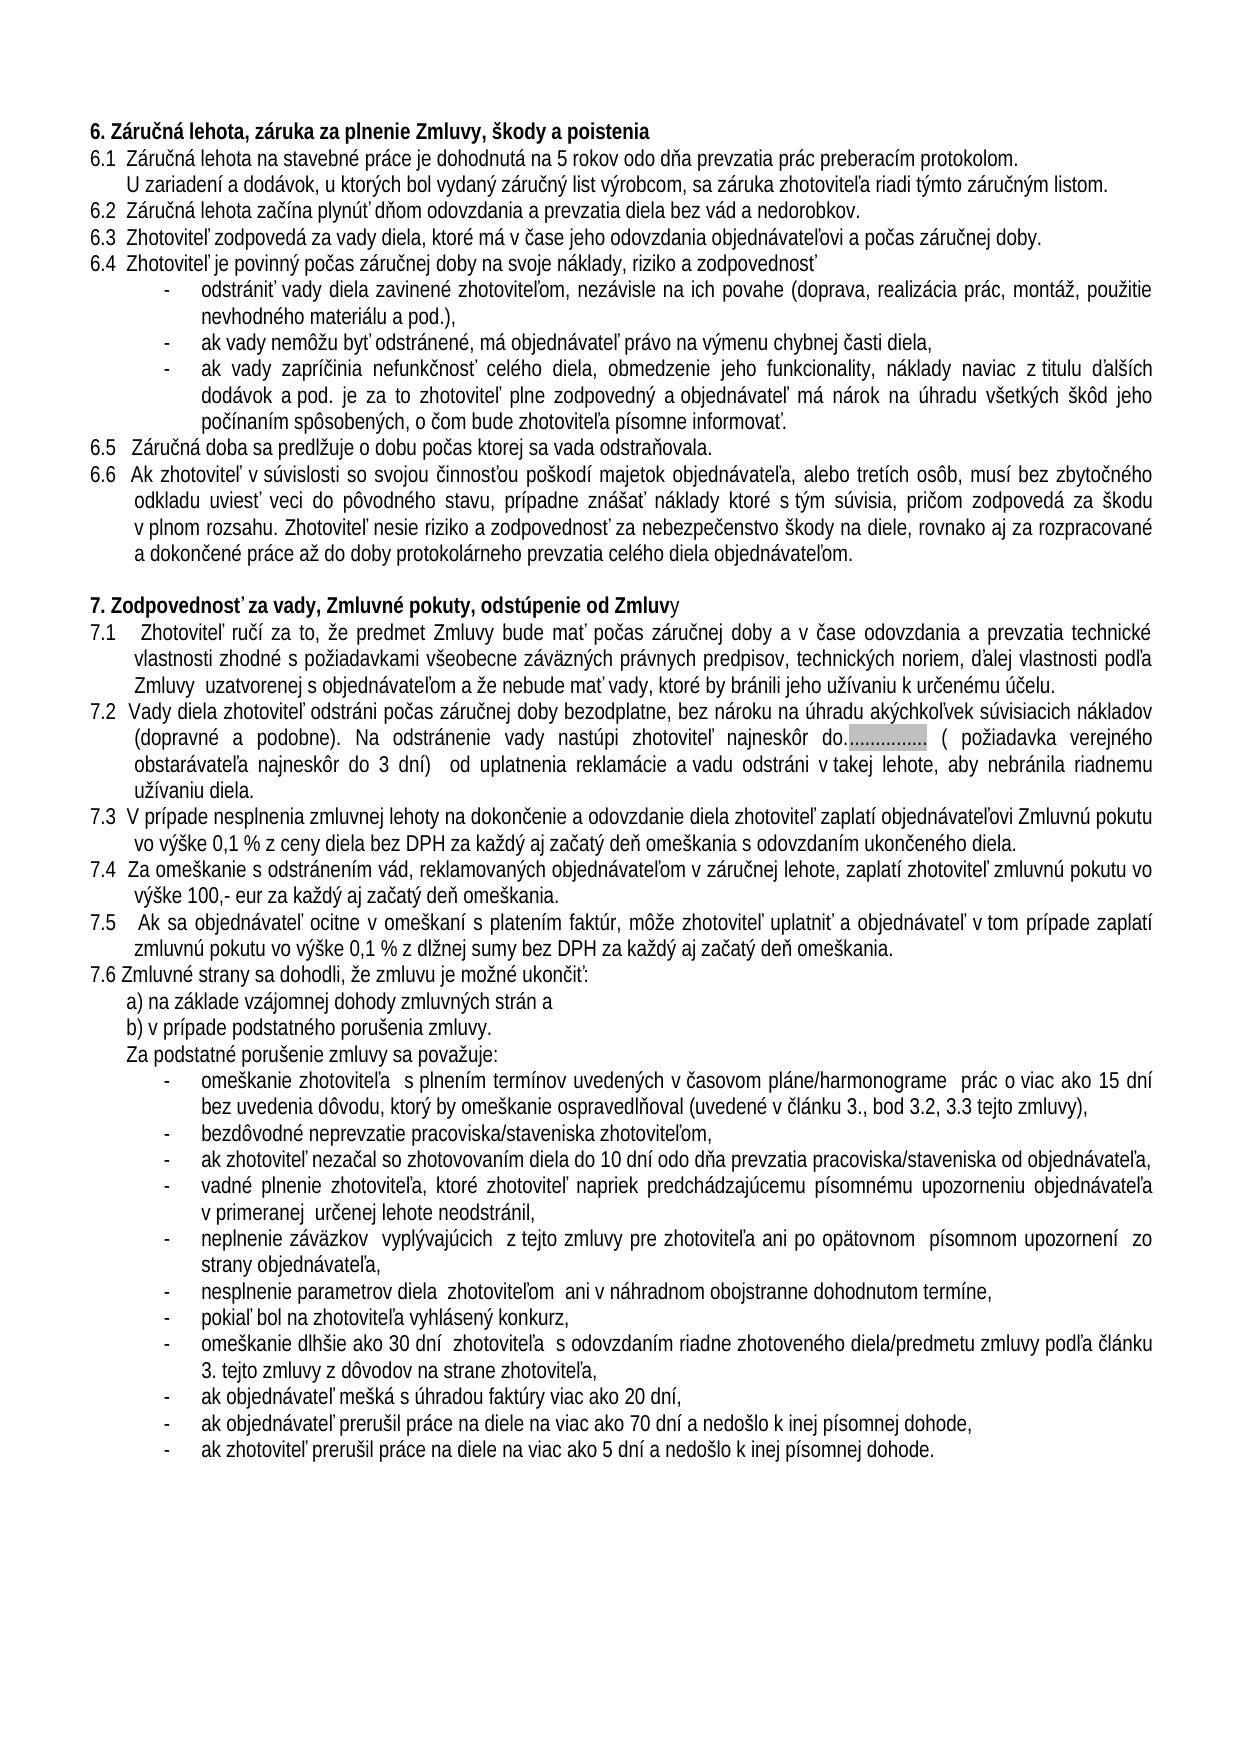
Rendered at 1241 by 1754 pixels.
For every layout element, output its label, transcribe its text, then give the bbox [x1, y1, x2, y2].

list nesplnenie parametrov diela zhotoviteľom ani v náhradnom obojstranne dohodnutom termíne, [163, 1278, 1153, 1304]
list ak objednávateľ prerušil práce na diele na viac ako 70 dní a nedošlo k inej písomnej dohode, [163, 1409, 1153, 1436]
list ak zhotoviteľ prerušil práce na diele na viac ako 5 dní a nedošlo k inej písomnej dohode. [163, 1436, 1153, 1462]
text 7.6 Zmluvné strany sa dohodli, že zmluvu je možné ukončiť: [90, 961, 1153, 988]
text a) na základe vzájomnej dohody zmluvných strán a [90, 988, 1153, 1014]
text 6.1 Záručná lehota na stavebné práce je dohodnutá na 5 rokov odo dňa prevzatia prác preberacím protokolom. [90, 144, 1153, 171]
list bezdôvodné neprevzatie pracoviska/staveniska zhotoviteľom, [163, 1119, 1153, 1146]
text 7.1 Zhotoviteľ ručí za to, že predmet Zmluvy bude mať počas záručnej doby a v čase odovzdania a prevzatia technické vlastnosti zhodné s požiadavkami všeobecne záväzných právnych predpisov, technických noriem, ďalej vlastnosti podľa Zmluvy uzatvorenej s objednávateľom a že nebude mať vady, ktoré by bránili jeho užívaniu k určenému účelu. [90, 619, 1153, 698]
list omeškanie zhotoviteľa s plnením termínov uvedených v časovom pláne/harmonograme prác o viac ako 15 dní bez uvedenia dôvodu, ktorý by omeškanie ospravedlňoval (uvedené v článku 3., bod 3.2, 3.3 tejto zmluvy), [163, 1067, 1153, 1119]
text b) v prípade podstatného porušenia zmluvy. [90, 1014, 1153, 1041]
list omeškanie dlhšie ako 30 dní zhotoviteľa s odovzdaním riadne zhotoveného diela/predmetu zmluvy podľa článku 3. tejto zmluvy z dôvodov na strane zhotoviteľa, [163, 1330, 1153, 1383]
text 6.4 Zhotoviteľ je povinný počas záručnej doby na svoje náklady, riziko a zodpovednosť [90, 250, 1153, 276]
list ak zhotoviteľ nezačal so zhotovovaním diela do 10 dní odo dňa prevzatia pracoviska/staveniska od objednávateľa, [163, 1146, 1153, 1172]
text 6.3 Zhotoviteľ zodpovedá za vady diela, ktoré má v čase jeho odovzdania objednávateľovi a počas záručnej doby. [90, 223, 1153, 250]
list vadné plnenie zhotoviteľa, ktoré zhotoviteľ napriek predchádzajúcemu písomnému upozorneniu objednávateľa v primeranej určenej lehote neodstránil, [163, 1172, 1153, 1225]
text 7.3 V prípade nesplnenia zmluvnej lehoty na dokončenie a odovzdanie diela zhotoviteľ zaplatí objednávateľovi Zmluvnú pokutu vo výške 0,1 % z ceny diela bez DPH za každý aj začatý deň omeškania s odovzdaním ukončeného diela. [90, 803, 1153, 856]
text 7.5 Ak sa objednávateľ ocitne v omeškaní s platením faktúr, môže zhotoviteľ uplatniť a objednávateľ v tom prípade zaplatí zmluvnú pokutu vo výške 0,1 % z dlžnej sumy bez DPH za každý aj začatý deň omeškania. [90, 909, 1153, 961]
text 6. Záručná lehota, záruka za plnenie Zmluvy, škody a poistenia [90, 118, 1153, 144]
list ak vady nemôžu byť odstránené, má objednávateľ právo na výmenu chybnej časti diela, [163, 329, 1153, 355]
list pokiaľ bol na zhotoviteľa vyhlásený konkurz, [163, 1304, 1153, 1330]
text 6.5 Záručná doba sa predlžuje o dobu počas ktorej sa vada odstraňovala. [90, 434, 1153, 461]
list ak objednávateľ mešká s úhradou faktúry viac ako 20 dní, [163, 1383, 1153, 1409]
text 6.2 Záručná lehota začína plynúť dňom odovzdania a prevzatia diela bez vád a nedorobkov. [90, 197, 1153, 223]
list odstrániť vady diela zavinené zhotoviteľom, nezávisle na ich povahe (doprava, realizácia prác, montáž, použitie nevhodného materiálu a pod.), [163, 276, 1153, 329]
text 7.4 Za omeškanie s odstránením vád, reklamovaných objednávateľom v záručnej lehote, zaplatí zhotoviteľ zmluvnú pokutu vo výške 100,- eur za každý aj začatý deň omeškania. [90, 856, 1153, 909]
text 7. Zodpovednosť za vady, Zmluvné pokuty, odstúpenie od Zmluvy [90, 592, 1153, 619]
text U zariadení a dodávok, u ktorých bol vydaný záručný list výrobcom, sa záruka zhotoviteľa riadi týmto záručným listom. [90, 171, 1153, 197]
list ak vady zapríčinia nefunkčnosť celého diela, obmedzenie jeho funkcionality, náklady naviac z titulu ďalších dodávok a pod. je za to zhotoviteľ plne zodpovedný a objednávateľ má nárok na úhradu všetkých škôd jeho počínaním spôsobených, o čom bude zhotoviteľa písomne informovať. [163, 355, 1153, 434]
text 6.6 Ak zhotoviteľ v súvislosti so svojou činnosťou poškodí majetok objednávateľa, alebo tretích osôb, musí bez zbytočného odkladu uviesť veci do pôvodného stavu, prípadne znášať náklady ktoré s tým súvisia, pričom zodpovedá za škodu v plnom rozsahu. Zhotoviteľ nesie riziko a zodpovednosť za nebezpečenstvo škody na diele, rovnako aj za rozpracované a dokončené práce až do doby protokolárneho prevzatia celého diela objednávateľom. [90, 461, 1153, 566]
text Za podstatné porušenie zmluvy sa považuje: [90, 1041, 1153, 1067]
list neplnenie záväzkov vyplývajúcich z tejto zmluvy pre zhotoviteľa ani po opätovnom písomnom upozornení zo strany objednávateľa, [163, 1225, 1153, 1278]
text 7.2 Vady diela zhotoviteľ odstráni počas záručnej doby bezodplatne, bez nároku na úhradu akýchkoľvek súvisiacich nákladov (dopravné a podobne). Na odstránenie vady nastúpi zhotoviteľ najneskôr do................ ( požiadavka verejného obstarávateľa najneskôr do 3 dní) od uplatnenia reklamácie a vadu odstráni v takej lehote, aby nebránila riadnemu užívaniu diela. [90, 698, 1153, 803]
